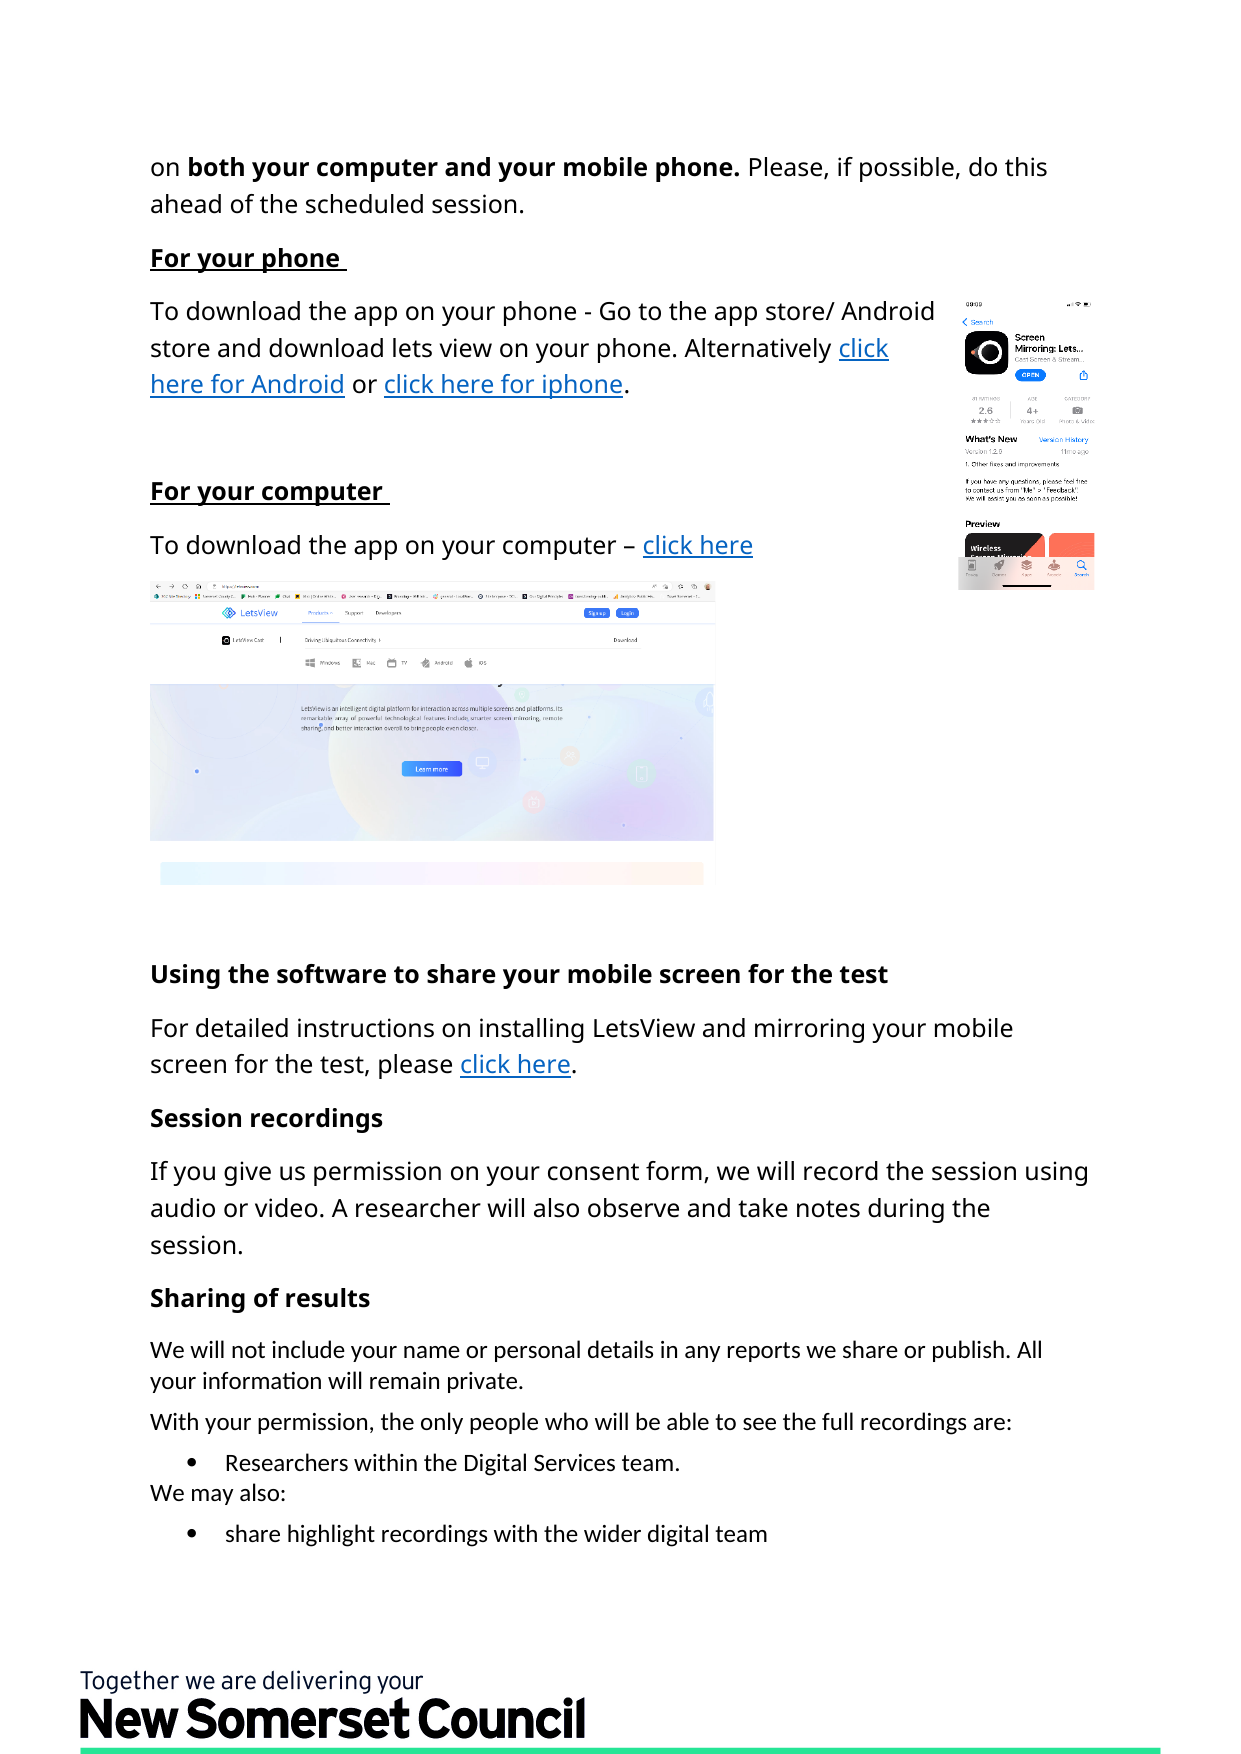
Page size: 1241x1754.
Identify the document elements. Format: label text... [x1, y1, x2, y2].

text If you give us permission on your consent form, we will record the session using audio or video. A researcher will also observe and take notes during the session. [150, 1154, 1090, 1262]
text To download the app on your phone - Go to the app store/ Android store and download lets view on your phone. Alternatively click here for Android or click here for iphone. [150, 294, 1090, 401]
text We will not include your name or personal details in any reports we share or publish. All your information will remain private. [150, 1334, 1090, 1396]
text For your computer [150, 474, 958, 508]
text Session recordings [150, 1101, 1090, 1135]
picture [958, 295, 1095, 590]
list Researchers within the Digital Services team. [187, 1447, 1090, 1477]
text For detailed instructions on installing LetsView and mirroring your mobile screen for the test, please click here. [150, 1010, 1090, 1081]
text For your phone [150, 240, 1090, 274]
picture [0, 1636, 1241, 1754]
text With your permission, the only people who will be able to see the full recordings are: [150, 1406, 1090, 1436]
list share highlight recordings with the wider digital team [187, 1518, 1090, 1549]
text Sharing of results [150, 1281, 1090, 1315]
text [150, 150, 1090, 221]
text To download the app on your computer – click here [150, 527, 958, 562]
text We may also: [150, 1477, 1090, 1508]
picture [150, 581, 716, 885]
text Using the software to share your mobile screen for the test [150, 957, 1090, 991]
